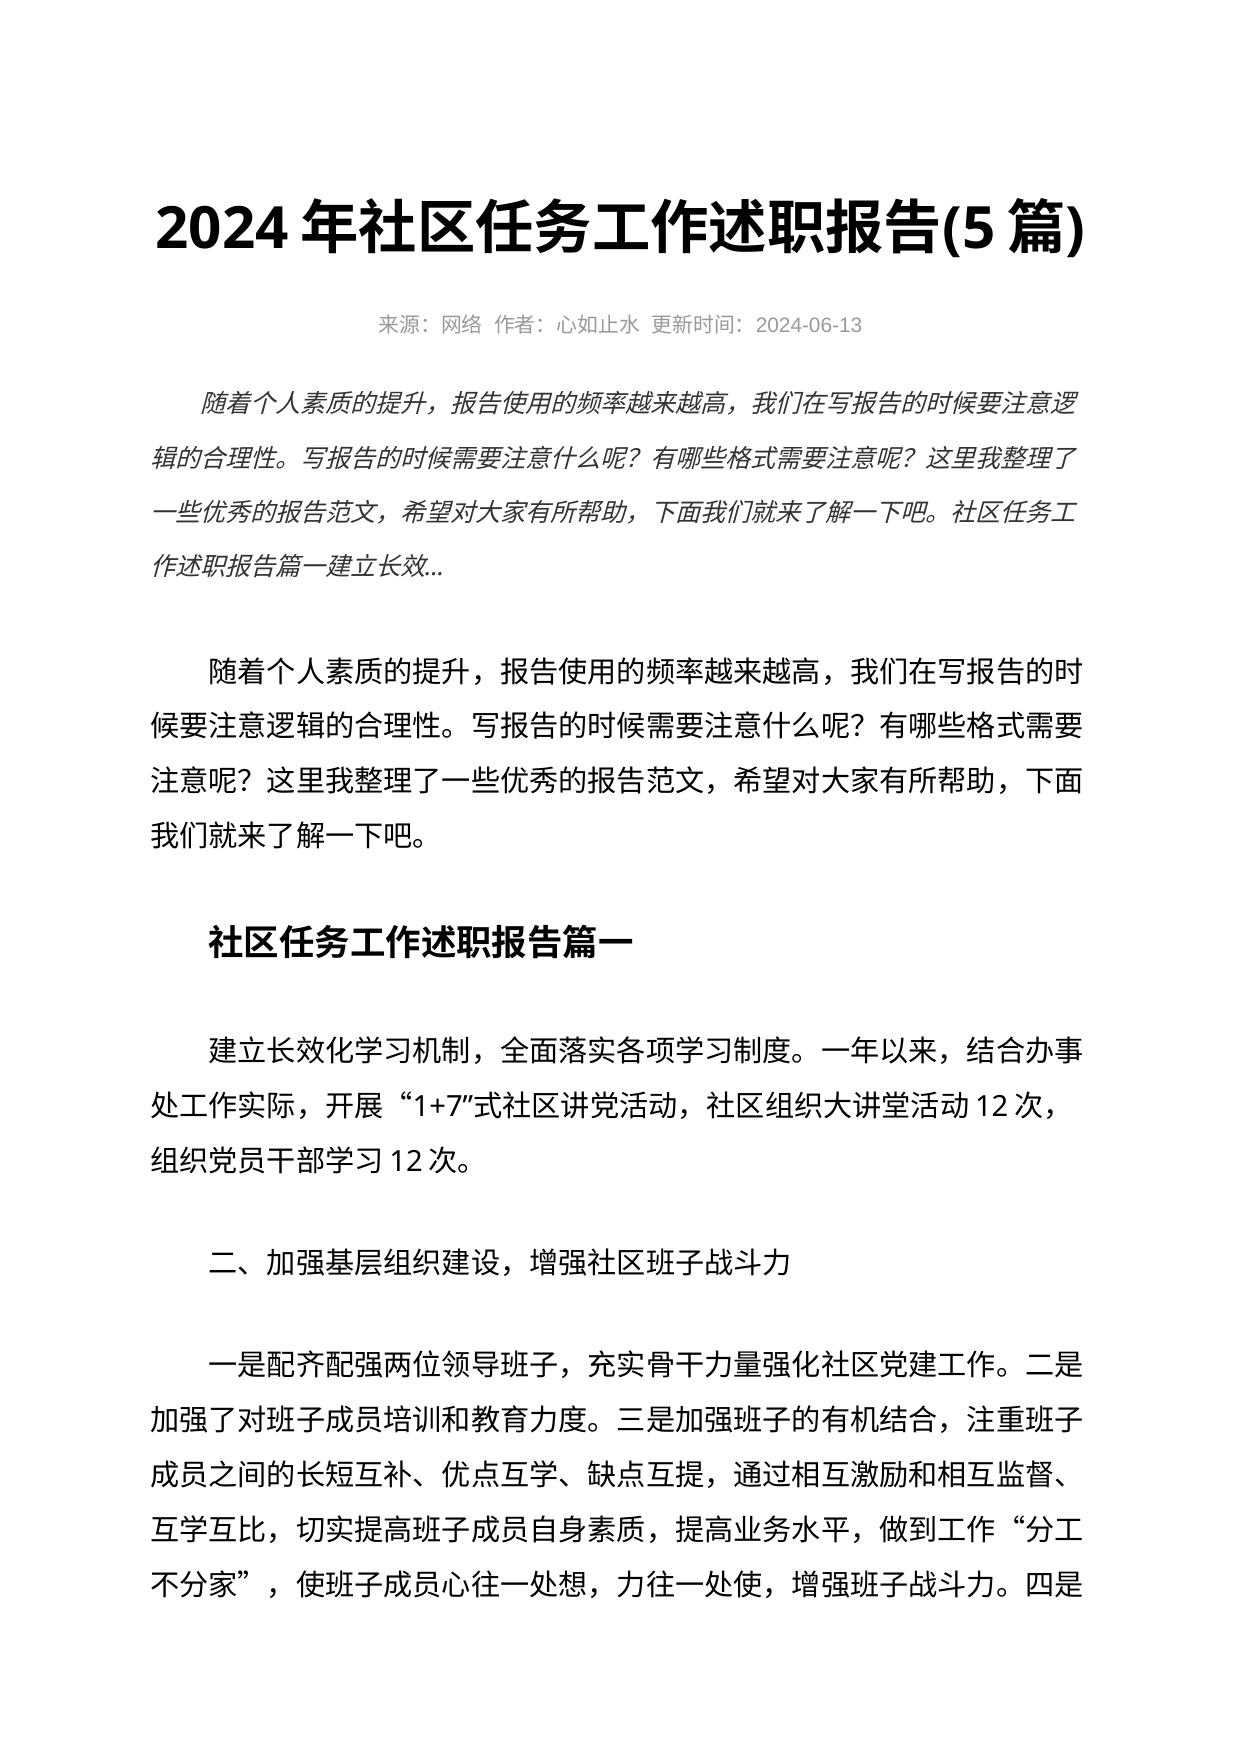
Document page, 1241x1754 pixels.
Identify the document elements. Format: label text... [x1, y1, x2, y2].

subtitle 2024年社区任务工作述职报告(5篇) [150, 181, 1090, 266]
text 建立长效化学习机制，全面落实各项学习制度。一年以来，结合办事处工作实际，开展“1+7”式社区讲党活动，社区组织大讲堂活动12次，组织党员干部学习12次。 [150, 1028, 1090, 1180]
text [150, 1342, 1090, 1603]
text 二、加强基层组织建设，增强社区班子战斗力 [150, 1240, 1090, 1282]
text 随着个人素质的提升，报告使用的频率越来越高，我们在写报告的时候要注意逻辑的合理性。写报告的时候需要注意什么呢？有哪些格式需要注意呢？这里我整理了一些优秀的报告范文，希望对大家有所帮助，下面我们就来了解一下吧。 [150, 648, 1090, 855]
text 来源：网络 作者：心如止水 更新时间：2024-06-13 [150, 313, 1090, 337]
text 随着个人素质的提升，报告使用的频率越来越高，我们在写报告的时候要注意逻辑的合理性。写报告的时候需要注意什么呢？有哪些格式需要注意呢？这里我整理了一些优秀的报告范文，希望对大家有所帮助，下面我们就来了解一下吧。社区任务工作述职报告篇一建立长效... [150, 384, 1090, 583]
text 社区任务工作述职报告篇一 [150, 914, 1090, 966]
